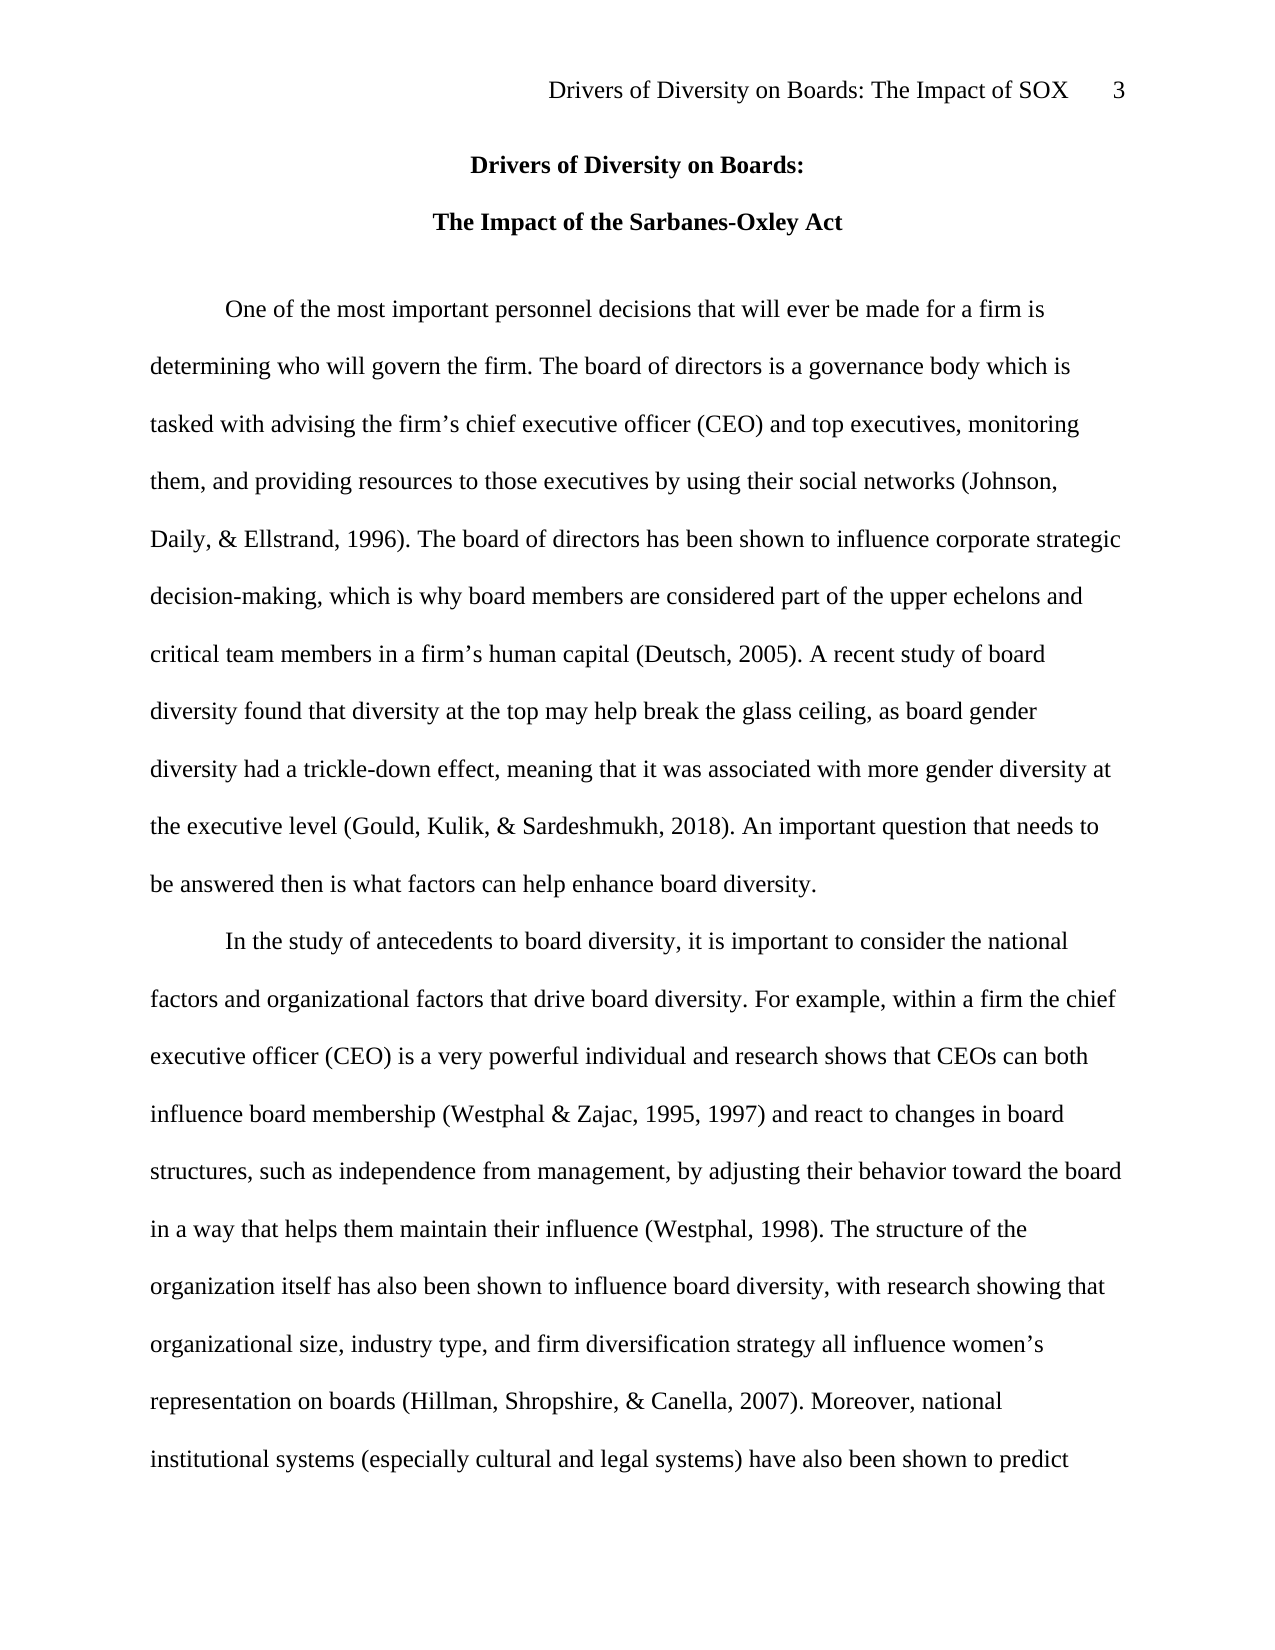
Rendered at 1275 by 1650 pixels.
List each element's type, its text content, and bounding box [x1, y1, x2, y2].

text Drivers of Diversity on Boards: [150, 150, 1125, 179]
text The Impact of the Sarbanes-Oxley Act [150, 207, 1125, 236]
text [150, 926, 1125, 1472]
text One of the most important personnel decisions that will ever be made for a firm is determining who will govern the firm. The board of directors is a governance body which is tasked with advising the firm’s chief executive officer (CEO) and top executives, monitoring them, and providing resources to those executives by using their social networks (Johnson, Daily, & Ellstrand, 1996). The board of directors has been shown to influence corporate strategic decision-making, which is why board members are considered part of the upper echelons and critical team members in a firm’s human capital (Deutsch, 2005). A recent study of board diversity found that diversity at the top may help break the glass ceiling, as board gender diversity had a trickle-down effect, meaning that it was associated with more gender diversity at the executive level (Gould, Kulik, & Sardeshmukh, 2018). An important question that needs to be answered then is what factors can help enhance board diversity. [150, 294, 1125, 897]
